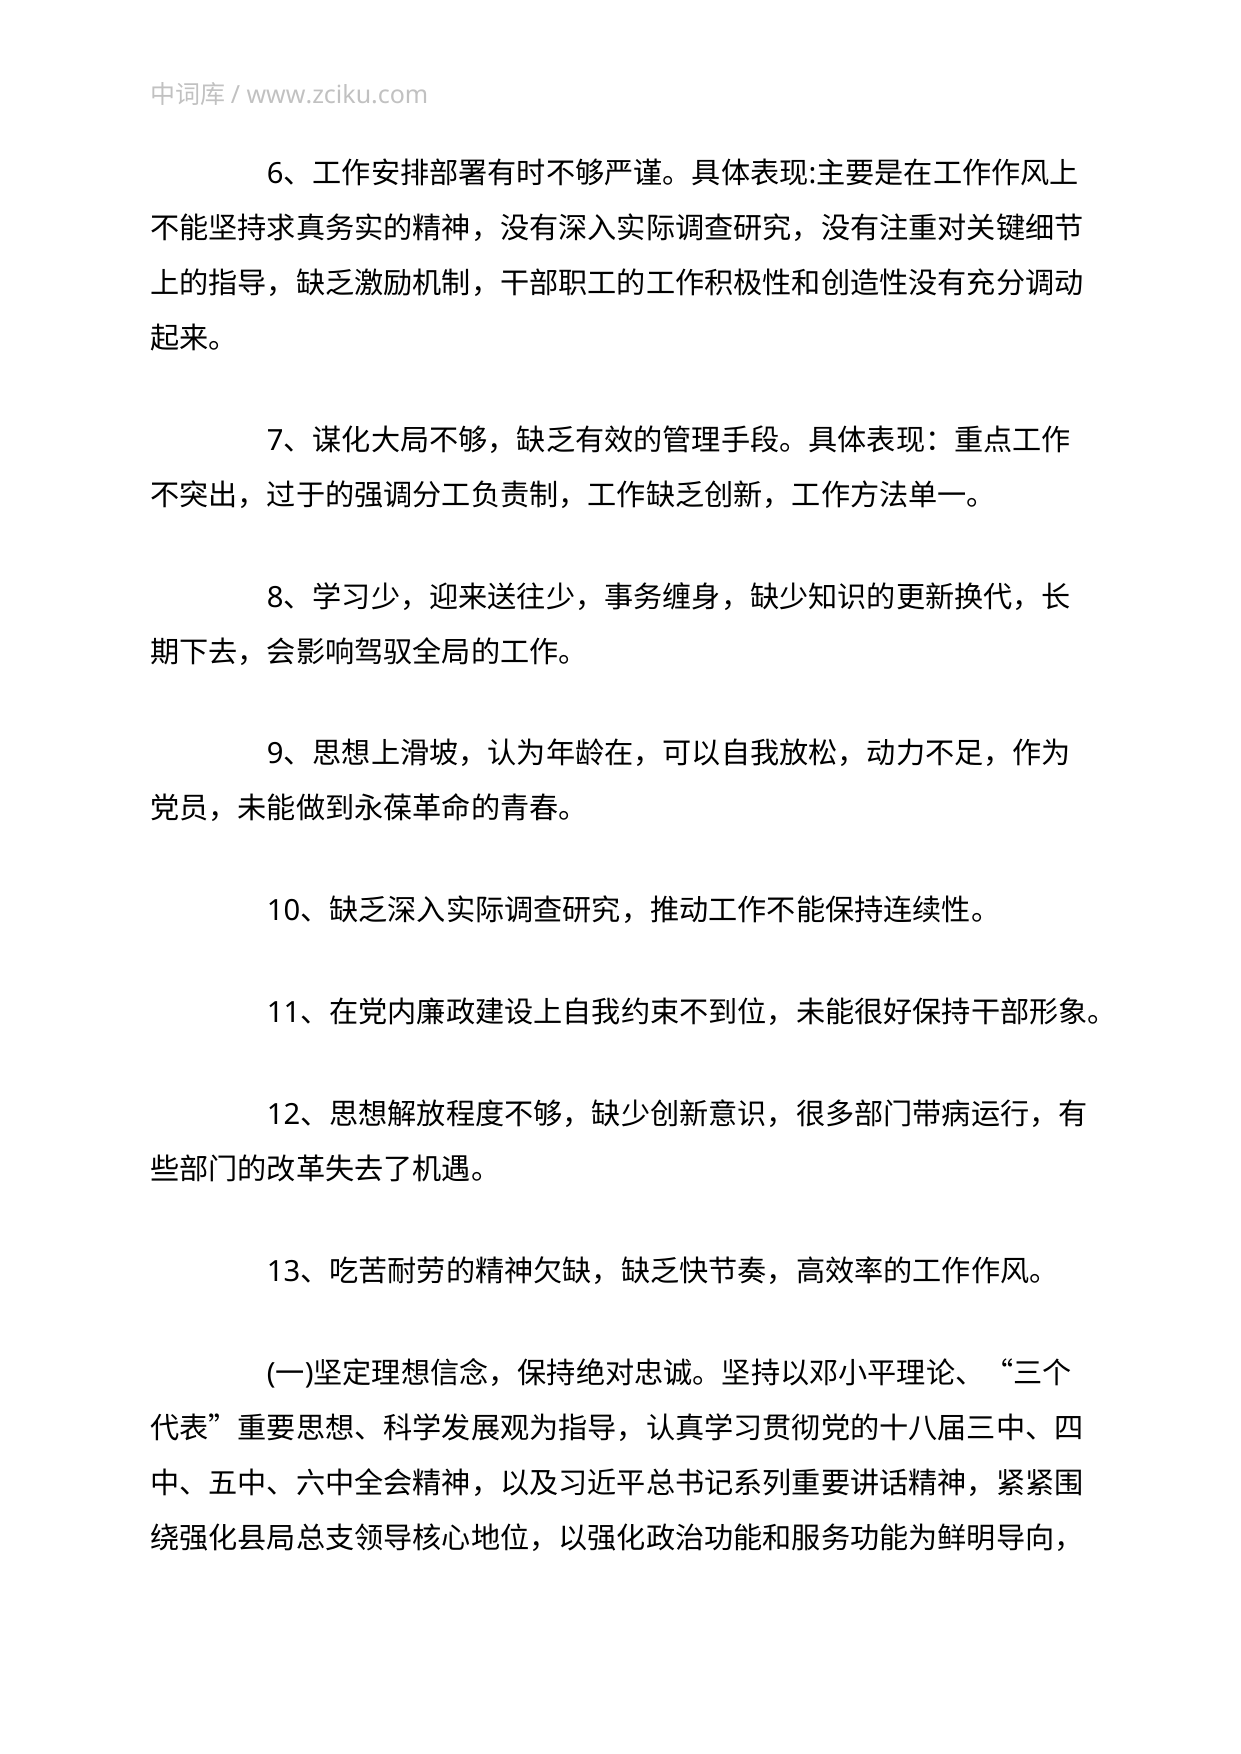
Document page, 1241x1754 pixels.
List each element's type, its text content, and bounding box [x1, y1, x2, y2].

text 13、吃苦耐劳的精神欠缺，缺乏快节奏，高效率的工作作风。 [150, 1248, 1090, 1290]
text 12、思想解放程度不够，缺少创新意识，很多部门带病运行，有些部门的改革失去了机遇。 [150, 1091, 1090, 1188]
text 11、在党内廉政建设上自我约束不到位，未能很好保持干部形象。 [150, 989, 1090, 1031]
text 7、谋化大局不够，缺乏有效的管理手段。具体表现：重点工作不突出，过于的强调分工负责制，工作缺乏创新，工作方法单一。 [150, 417, 1090, 514]
text 8、学习少，迎来送往少，事务缠身，缺少知识的更新换代，长期下去，会影响驾驭全局的工作。 [150, 573, 1090, 671]
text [150, 1349, 1090, 1557]
text 9、思想上滑坡，认为年龄在，可以自我放松，动力不足，作为党员，未能做到永葆革命的青春。 [150, 730, 1090, 827]
text 6、工作安排部署有时不够严谨。具体表现:主要是在工作作风上不能坚持求真务实的精神，没有深入实际调查研究，没有注重对关键细节上的指导，缺乏激励机制，干部职工的工作积极性和创造性没有充分调动起来。 [150, 150, 1090, 357]
text 10、缺乏深入实际调查研究，推动工作不能保持连续性。 [150, 887, 1090, 929]
